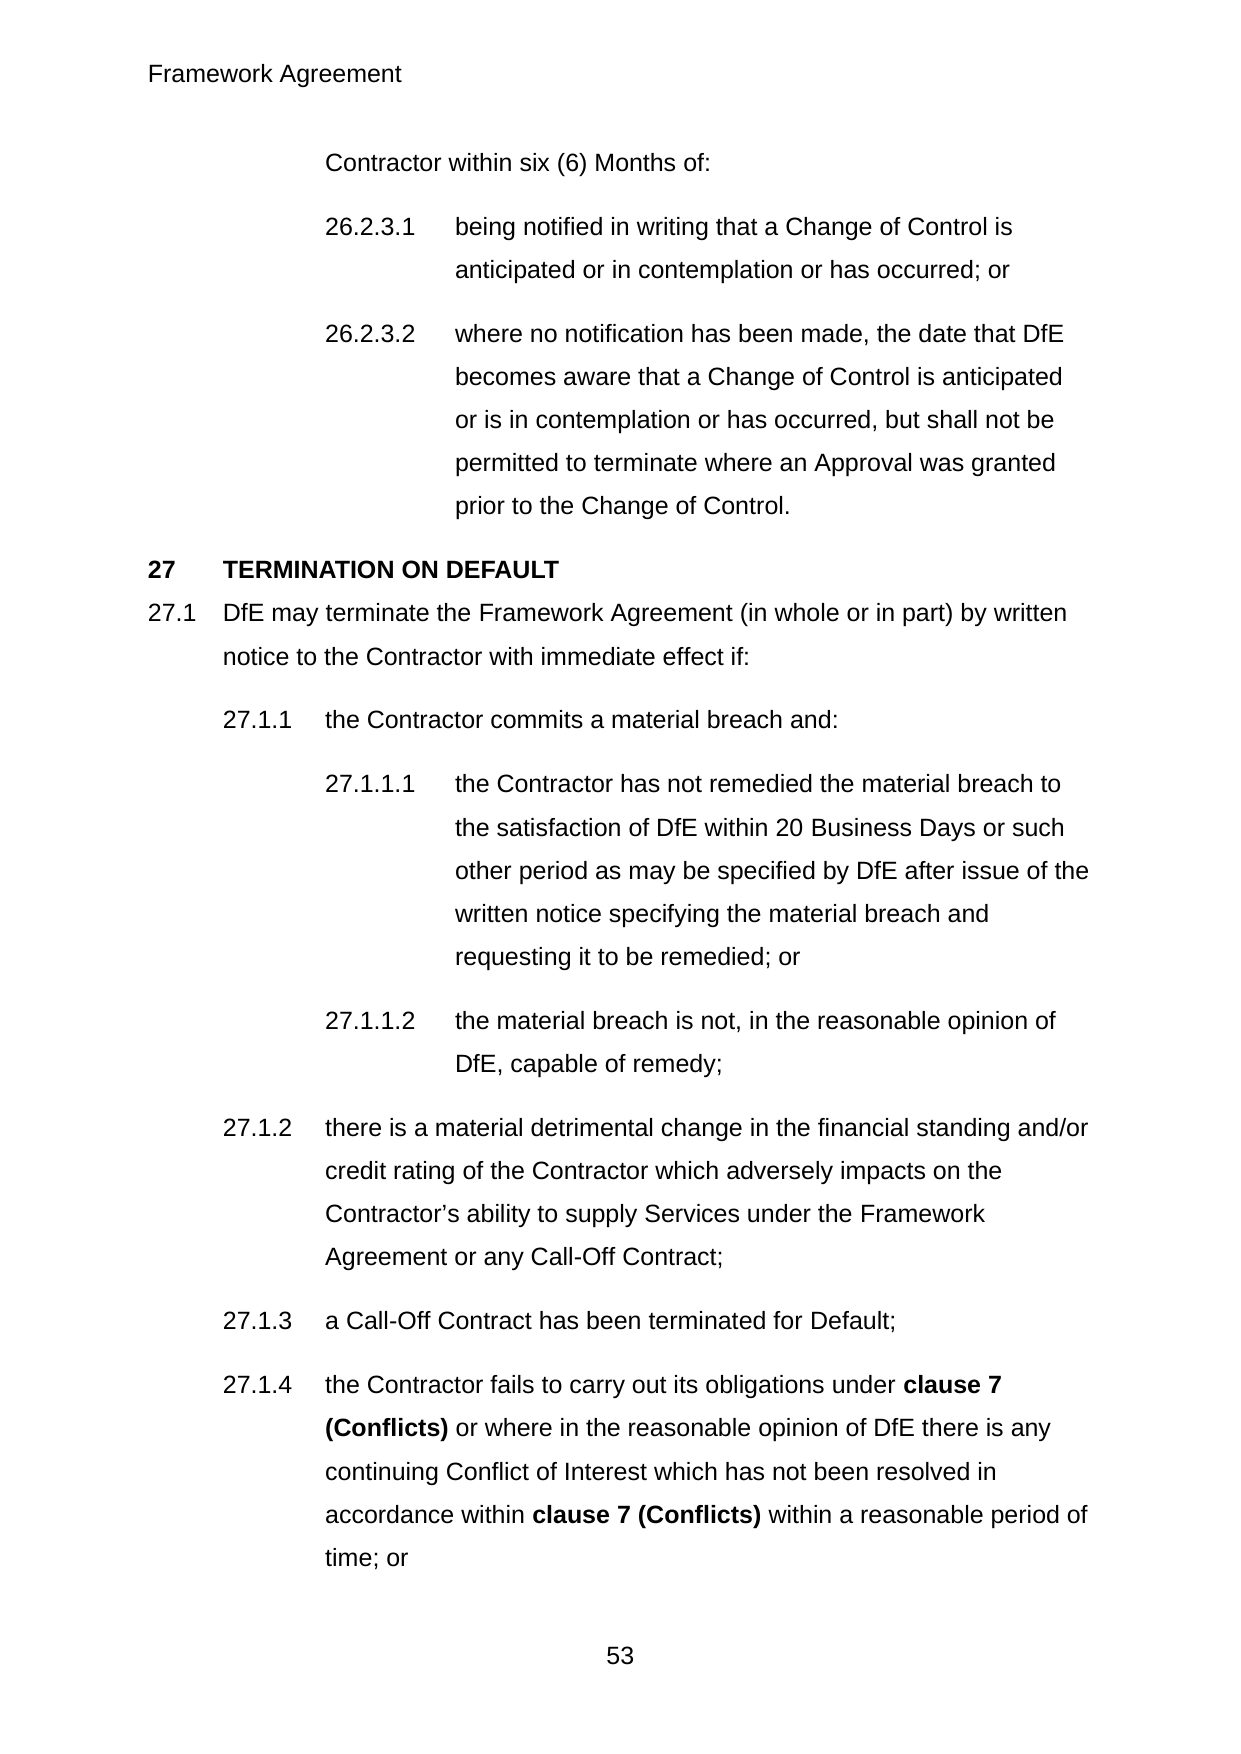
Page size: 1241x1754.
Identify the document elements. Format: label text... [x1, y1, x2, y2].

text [223, 148, 1092, 176]
text the Contractor commits a material breach and: [223, 705, 1092, 734]
text the Contractor fails to carry out its obligations under clause 7 (Conflicts) or where in the reasonable opinion of DfE there is any continuing Conflict of Interest which has not been resolved in accordance within clause 7 (Conflicts) within a reasonable period of time; or [223, 1370, 1092, 1571]
text DfE may terminate the Framework Agreement (in whole or in part) by written notice to the Contractor with immediate effect if: [148, 598, 1092, 670]
list the material breach is not, in the reasonable opinion of DfE, capable of remedy; [325, 1006, 1092, 1078]
list being notified in writing that a Change of Control is anticipated or in contemplation or has occurred; or [325, 212, 1092, 283]
list the Contractor has not remedied the material breach to the satisfaction of DfE within 20 Business Days or such other period as may be specified by DfE after issue of the written notice specifying the material breach and requesting it to be remedied; or [325, 769, 1092, 971]
text there is a material detrimental change in the financial standing and/or credit rating of the Contractor which adversely impacts on the Contractor’s ability to supply Services under the Framework Agreement or any Call-Off Contract; [223, 1113, 1092, 1271]
list where no notification has been made, the date that DfE becomes aware that a Change of Control is anticipated or is in contemplation or has occurred, but shall not be permitted to terminate where an Approval was granted prior to the Change of Control. [325, 319, 1092, 520]
text a Call-Off Contract has been terminated for Default; [223, 1306, 1092, 1335]
text TERMINATION ON DEFAULT [148, 555, 1092, 584]
